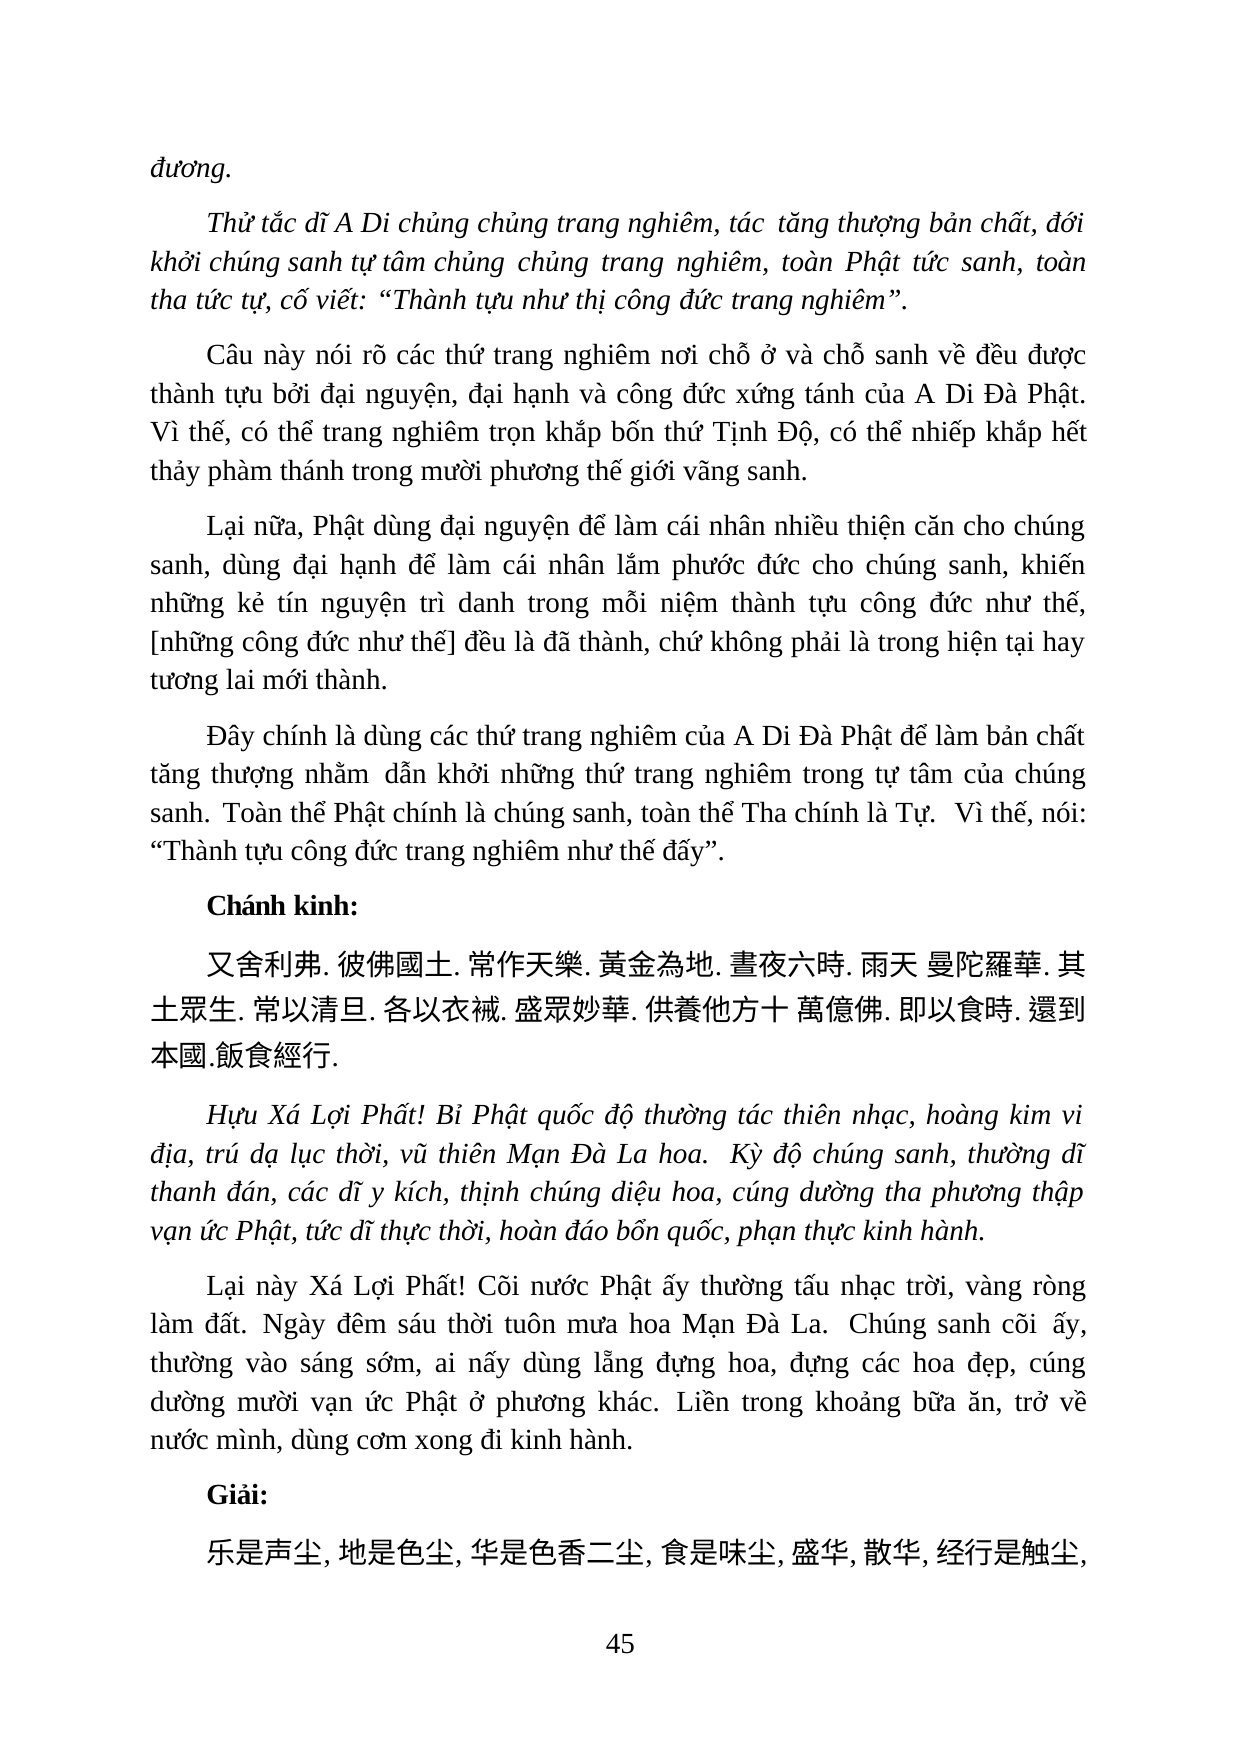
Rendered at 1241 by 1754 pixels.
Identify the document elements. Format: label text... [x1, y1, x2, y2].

subtitle Giải: [150, 1477, 1087, 1511]
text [150, 1533, 1087, 1572]
text Hựu Xá Lợi Phất! Bỉ Phật quốc độ thường tác thiên nhạc, hoàng kim vi địa, trú dạ lục thời, vũ thiên Mạn Đà La hoa. Kỳ độ chúng sanh, thường dĩ thanh đán, các dĩ y kích, thịnh chúng diệu hoa, cúng dường tha phương thập vạn ức Phật, tức dĩ thực thời, hoàn đáo bổn quốc, phạn thực kinh hành. [150, 1097, 1087, 1246]
text Lại nữa, Phật dùng đại nguyện để làm cái nhân nhiều thiện căn cho chúng sanh, dùng đại hạnh để làm cái nhân lắm phước đức cho chúng sanh, khiến những kẻ tín nguyện trì danh trong mỗi niệm thành tựu công đức như thế, [những công đức như thế] đều là đã thành, chứ không phải là trong hiện tại hay tương lai mới thành. [150, 508, 1087, 696]
text Thử tắc dĩ A Di chủng chủng trang nghiêm, tác tăng thượng bản chất, đới khởi chúng sanh tự tâm chủng chủng trang nghiêm, toàn Phật tức sanh, toàn tha tức tự, cố viết: “Thành tựu như thị công đức trang nghiêm”. [150, 205, 1087, 316]
subtitle Chánh kinh: [150, 888, 1087, 922]
text Lại này Xá Lợi Phất! Cõi nước Phật ấy thường tấu nhạc trời, vàng ròng làm đất. Ngày đêm sáu thời tuôn mưa hoa Mạn Đà La. Chúng sanh cõi ấy, thường vào sáng sớm, ai nấy dùng lẵng đựng hoa, đựng các hoa đẹp, cúng dường mười vạn ức Phật ở phương khác. Liền trong khoảng bữa ăn, trở về nước mình, dùng cơm xong đi kinh hành. [150, 1268, 1087, 1456]
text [150, 150, 1087, 183]
text Câu này nói rõ các thứ trang nghiêm nơi chỗ ở và chỗ sanh về đều được thành tựu bởi đại nguyện, đại hạnh và công đức xứng tánh của A Di Đà Phật. Vì thế, có thể trang nghiêm trọn khắp bốn thứ Tịnh Độ, có thể nhiếp khắp hết thảy phàm thánh trong mười phương thế giới vãng sanh. [150, 337, 1087, 487]
text Đây chính là dùng các thứ trang nghiêm của A Di Đà Phật để làm bản chất tăng thượng nhằm dẫn khởi những thứ trang nghiêm trong tự tâm của chúng sanh. Toàn thể Phật chính là chúng sanh, toàn thể Tha chính là Tự. Vì thế, nói: “Thành tựu công đức trang nghiêm như thế đấy”. [150, 718, 1087, 867]
text 又舍利弗. 彼佛國土. 常作天樂. 黃金為地. 晝夜六時. 雨天 曼陀羅華. 其土眾生. 常以清旦. 各以衣裓. 盛眾妙華. 供養他方十 萬億佛. 即以食時. 還到本國.飯食經行. [150, 944, 1087, 1075]
